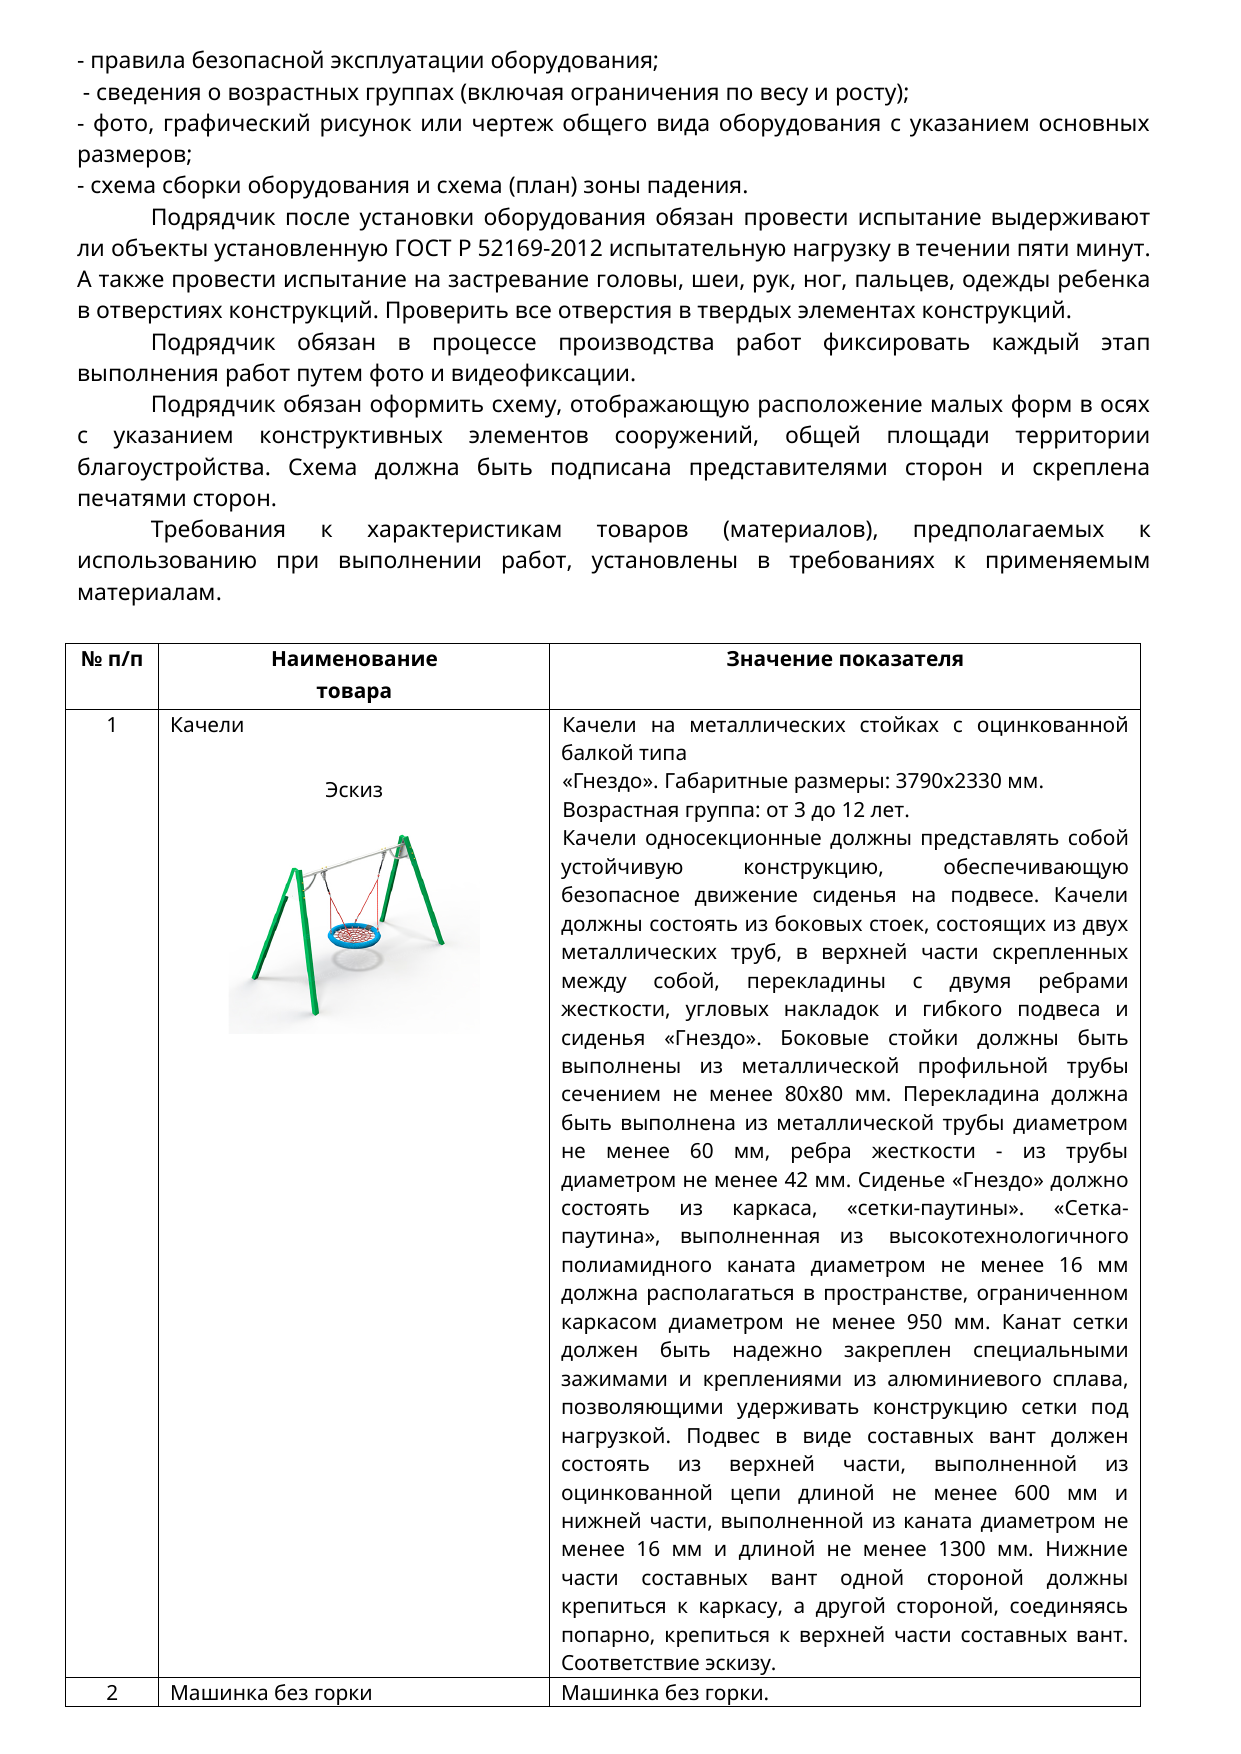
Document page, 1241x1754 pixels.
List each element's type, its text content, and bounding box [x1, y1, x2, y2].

text Подрядчик обязан в процессе производства работ фиксировать каждый этап выполнения работ путем фото и видеофиксации. [77, 326, 1152, 388]
picture [228, 807, 480, 1034]
text Требования к характеристикам товаров (материалов), предполагаемых к использованию при выполнении работ, установлены в требованиях к применяемым материалам. [77, 513, 1152, 607]
text - фото, графический рисунок или чертеж общего вида оборудования с указанием основных размеров; [77, 107, 1152, 169]
table_header Значение показателя [550, 644, 1140, 709]
text Подрядчик после установки оборудования обязан провести испытание выдерживают ли объекты установленную ГОСТ Р 52169-2012 испытательную нагрузку в течении пяти минут. А также провести испытание на застревание головы, шеи, рук, ног, пальцев, одежды ребенка в отверстиях конструкций. Проверить все отверстия в твердых элементах конструкций. [77, 201, 1152, 326]
table_cell Качели Эскиз [159, 710, 549, 1677]
table_header Наименование товара [159, 644, 549, 709]
table_header № п/п [66, 644, 158, 709]
table_cell Качели на металлических стойках с оцинкованной балкой типа «Гнездо». Габаритные размеры: 3790x2330 мм. Возрастная группа: от 3 до 12 лет. Качели односекционные должны представлять собой устойчивую конструкцию, обеспечивающую безопасное движение сиденья на подвесе. Качели должны состоять из боковых стоек, состоящих из двух металлических труб, в верхней части скрепленных между собой, перекладины с двумя ребрами жесткости, угловых накладок и гибкого подвеса и сиденья «Гнездо». Боковые стойки должны быть выполнены из металлической профильной трубы сечением не менее 80х80 мм. Перекладина должна быть выполнена из металлической трубы диаметром не менее 60 мм, ребра жесткости - из трубы диаметром не менее 42 мм. Сиденье «Гнездо» должно состоять из каркаса, «сетки-паутины». «Сетка-паутина», выполненная из высокотехнологичного полиамидного каната диаметром не менее 16 мм должна располагаться в пространстве, ограниченном каркасом диаметром не менее 950 мм. Канат сетки должен быть надежно закреплен специальными зажимами и креплениями из алюминиевого сплава, позволяющими удерживать конструкцию сетки под нагрузкой. Подвес в виде составных вант должен состоять из верхней части, выполненной из оцинкованной цепи длиной не менее 600 мм и нижней части, выполненной из каната диаметром не менее 16 мм и длиной не менее 1300 мм. Нижние части составных вант одной стороной должны крепиться к каркасу, а другой стороной, соединяясь попарно, крепиться к верхней части составных вант. Соответствие эскизу. [550, 710, 1140, 1677]
text Подрядчик обязан оформить схему, отображающую расположение малых форм в осях с указанием конструктивных элементов сооружений, общей площади территории благоустройства. Схема должна быть подписана представителями сторон и скреплена печатями сторон. [77, 388, 1152, 513]
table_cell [159, 1678, 549, 1706]
table_cell 2 [66, 1678, 158, 1706]
text - правила безопасной эксплуатации оборудования; [77, 44, 1152, 76]
text - сведения о возрастных группах (включая ограничения по весу и росту); [77, 76, 1152, 107]
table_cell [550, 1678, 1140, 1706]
table_cell 1 [66, 710, 158, 1677]
text - схема сборки оборудования и схема (план) зоны падения. [77, 169, 1152, 201]
